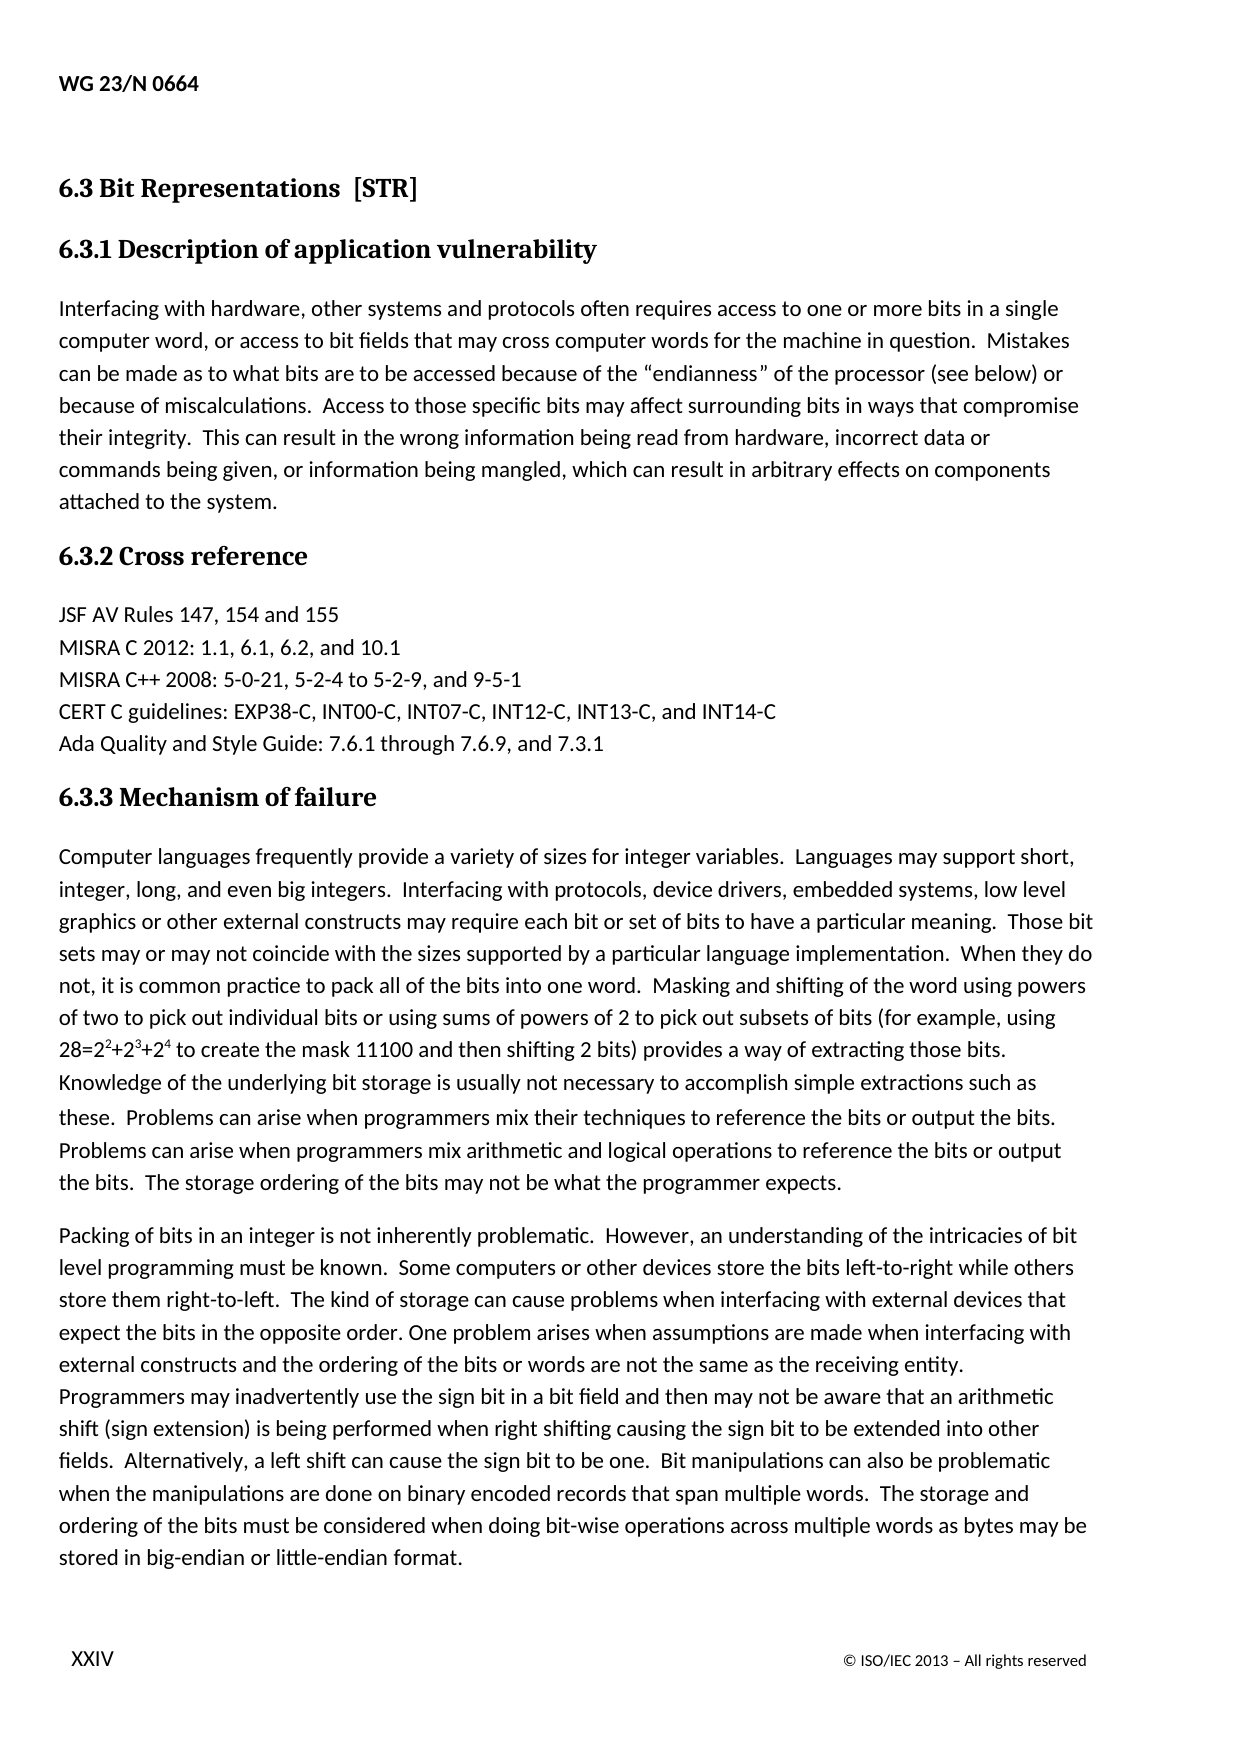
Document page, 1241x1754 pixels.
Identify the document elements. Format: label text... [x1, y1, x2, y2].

text CERT C guidelines: EXP38-C, INT00-C, INT07-C, INT12-C, INT13-C, and INT14-C [58, 697, 1099, 725]
subtitle 6.3.3 Mechanism of failure [58, 782, 1099, 813]
text Ada Quality and Style Guide: 7.6.1 through 7.6.9, and 7.3.1 [58, 729, 1099, 757]
subtitle 6.3.2 Cross reference [58, 541, 1099, 572]
subtitle 6.3 Bit Representations [STR] [58, 173, 1099, 205]
subtitle 6.3.1 Description of application vulnerability [58, 234, 1099, 265]
text MISRA C++ 2008: 5-0-21, 5-2-4 to 5-2-9, and 9-5-1 [58, 665, 1099, 693]
text Packing of bits in an integer is not inherently problematic. However, an understanding of the intricacies of bit level programming must be known. Some computers or other devices store the bits left-to-right while others store them right-to-left. The kind of storage can cause problems when interfacing with external devices that expect the bits in the opposite order. One problem arises when assumptions are made when interfacing with external constructs and the ordering of the bits or words are not the same as the receiving entity. Programmers may inadvertently use the sign bit in a bit field and then may not be aware that an arithmetic shift (sign extension) is being performed when right shifting causing the sign bit to be extended into other fields. Alternatively, a left shift can cause the sign bit to be one. Bit manipulations can also be problematic when the manipulations are done on binary encoded records that span multiple words. The storage and ordering of the bits must be considered when doing bit-wise operations across multiple words as bytes may be stored in big-endian or little-endian format. [58, 1221, 1099, 1571]
text JSF AV Rules 147, 154 and 155 [58, 601, 1099, 629]
text Computer languages frequently provide a variety of sizes for integer variables. Languages may support short, integer, long, and even big integers. Interfacing with protocols, device drivers, embedded systems, low level graphics or other external constructs may require each bit or set of bits to have a particular meaning. Those bit sets may or may not coincide with the sizes supported by a particular language implementation. When they do not, it is common practice to pack all of the bits into one word. Masking and shifting of the word using powers of two to pick out individual bits or using sums of powers of 2 to pick out subsets of bits (for example, using 28=22+23+24 to create the mask 11100 and then shifting 2 bits) provides a way of extracting those bits. Knowledge of the underlying bit storage is usually not necessary to accomplish simple extractions such as these. Problems can arise when programmers mix their techniques to reference the bits or output the bits. Problems can arise when programmers mix arithmetic and logical operations to reference the bits or output the bits. The storage ordering of the bits may not be what the programmer expects. [58, 842, 1099, 1196]
text MISRA C 2012: 1.1, 6.1, 6.2, and 10.1 [58, 633, 1099, 661]
text Interfacing with hardware, other systems and protocols often requires access to one or more bits in a single computer word, or access to bit fields that may cross computer words for the machine in question. Mistakes can be made as to what bits are to be accessed because of the “endianness” of the processor (see below) or because of miscalculations. Access to those specific bits may affect surrounding bits in ways that compromise their integrity. This can result in the wrong information being read from hardware, incorrect data or commands being given, or information being mangled, which can result in arbitrary effects on components attached to the system. [58, 294, 1099, 516]
